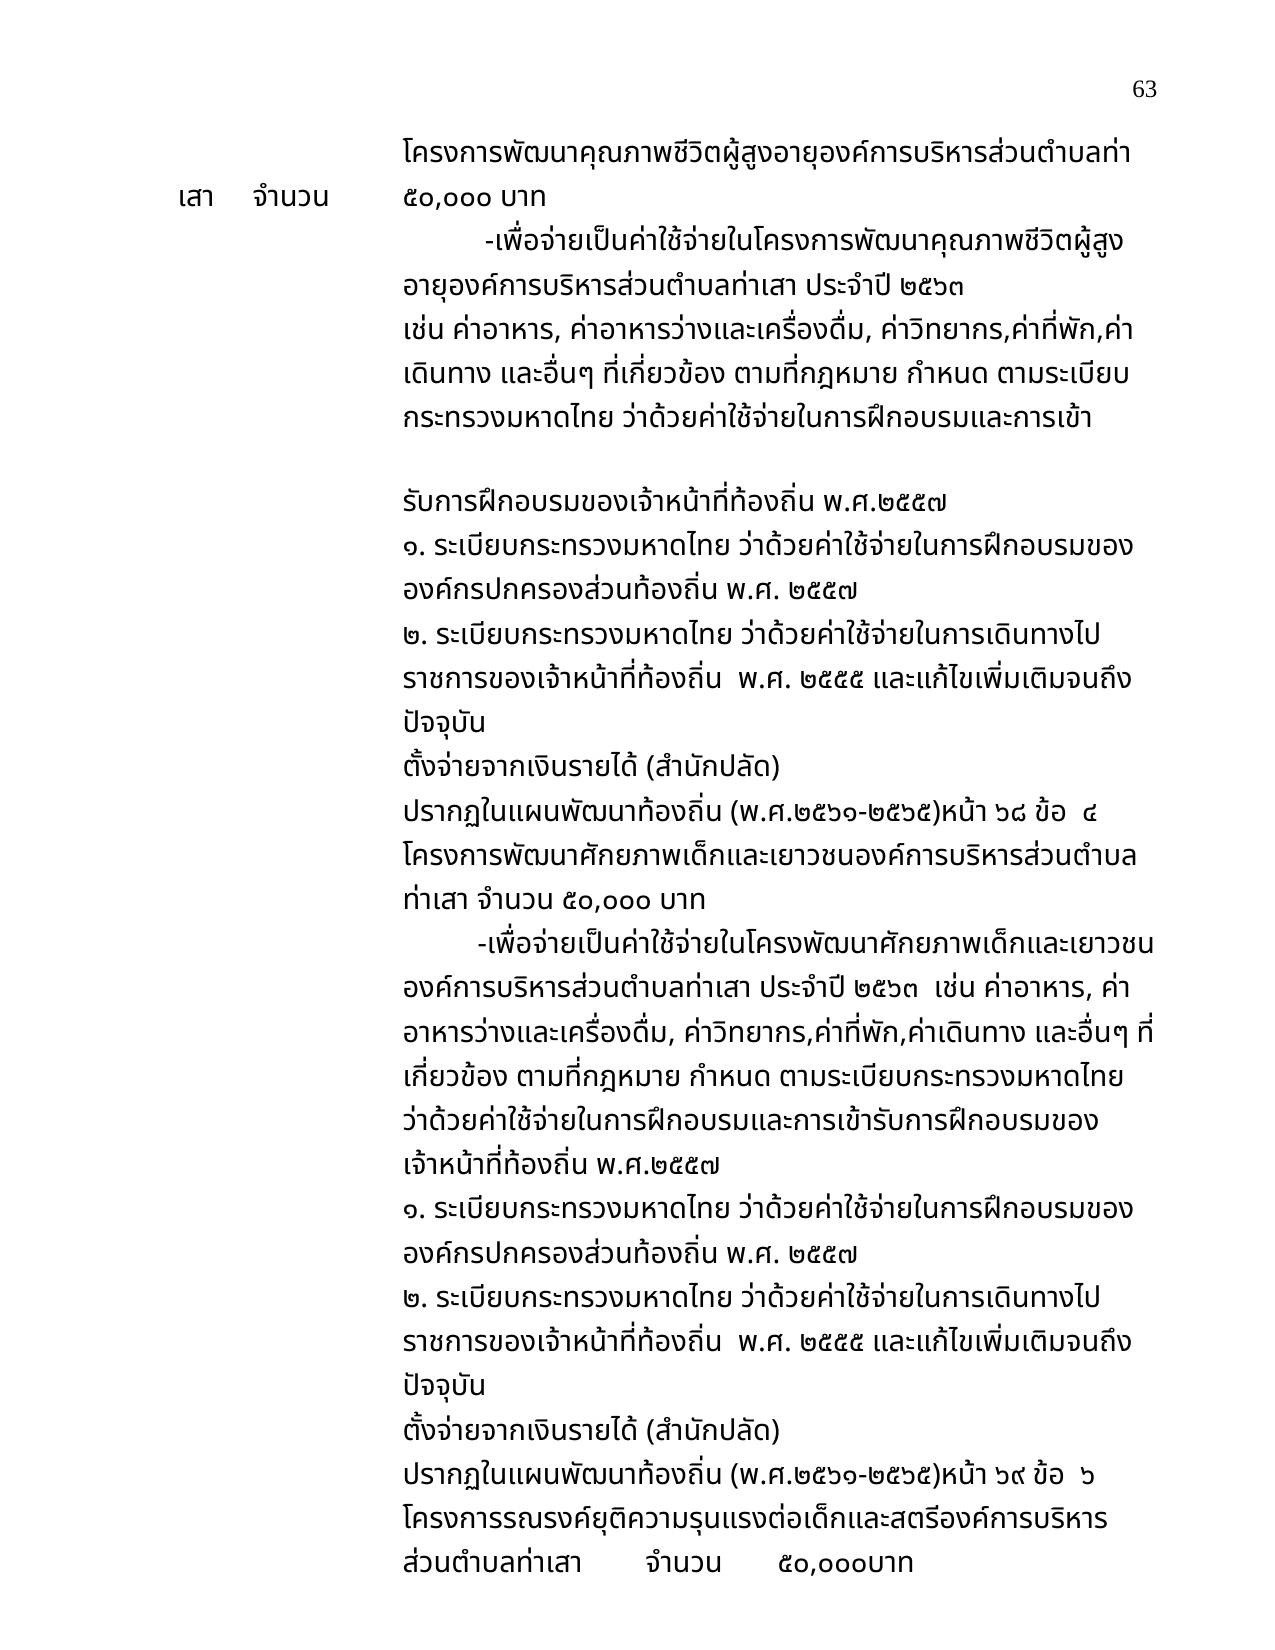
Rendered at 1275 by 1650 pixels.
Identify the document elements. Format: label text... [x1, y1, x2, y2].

text ๒. ระเบียบกระทรวงมหาดไทย ว่าด้วยค่าใช้จ่ายในการเดินทางไปราชการของเจ้าหน้าที่ท้องถิ่น พ.ศ. ๒๕๕๕ และแก้ไขเพิ่มเติมจนถึงปัจจุบัน [402, 613, 1157, 746]
text ๑. ระเบียบกระทรวงมหาดไทย ว่าด้วยค่าใช้จ่ายในการฝึกอบรมขององค์กรปกครองส่วนท้องถิ่น พ.ศ. ๒๕๕๗ [402, 1188, 1157, 1276]
text โครงการพัฒนาคุณภาพชีวิตผู้สูงอายุองค์การบริหารส่วนตำบลท่าเสา จำนวน ๕๐,๐๐๐ บาท [177, 131, 1157, 220]
text ๒. ระเบียบกระทรวงมหาดไทย ว่าด้วยค่าใช้จ่ายในการเดินทางไปราชการของเจ้าหน้าที่ท้องถิ่น พ.ศ. ๒๕๕๕ และแก้ไขเพิ่มเติมจนถึงปัจจุบัน [402, 1276, 1157, 1409]
text โครงการพัฒนาศักยภาพเด็กและเยาวชนองค์การบริหารส่วนตำบลท่าเสา จำนวน ๕๐,๐๐๐ บาท [402, 834, 1157, 922]
text ๑. ระเบียบกระทรวงมหาดไทย ว่าด้วยค่าใช้จ่ายในการฝึกอบรมขององค์กรปกครองส่วนท้องถิ่น พ.ศ. ๒๕๕๗ [402, 524, 1157, 613]
text เช่น ค่าอาหาร, ค่าอาหารว่างและเครื่องดื่ม, ค่าวิทยากร,ค่าที่พัก,ค่าเดินทาง และอื่นๆ ที่เกี่ยวข้อง ตามที่กฎหมาย กำหนด ตามระเบียบกระทรวงมหาดไทย ว่าด้วยค่าใช้จ่ายในการฝึกอบรมและการเข้า [402, 308, 1157, 440]
text ตั้งจ่ายจากเงินรายได้ (สำนักปลัด) [402, 746, 1157, 790]
text รับการฝึกอบรมของเจ้าหน้าที่ท้องถิ่น พ.ศ.๒๕๕๗ [402, 480, 1157, 524]
text -เพื่อจ่ายเป็นค่าใช้จ่ายในโครงพัฒนาศักยภาพเด็กและเยาวชนองค์การบริหารส่วนตำบลท่าเสา ประจำปี ๒๕๖๓ เช่น ค่าอาหาร, ค่าอาหารว่างและเครื่องดื่ม, ค่าวิทยากร,ค่าที่พัก,ค่าเดินทาง และอื่นๆ ที่เกี่ยวข้อง ตามที่กฎหมาย กำหนด ตามระเบียบกระทรวงมหาดไทย ว่าด้วยค่าใช้จ่ายในการฝึกอบรมและการเข้ารับการฝึกอบรมของ เจ้าหน้าที่ท้องถิ่น พ.ศ.๒๕๕๗ [402, 922, 1157, 1188]
text ปรากฏในแผนพัฒนาท้องถิ่น (พ.ศ.๒๕๖๑-๒๕๖๕)หน้า ๖๙ ข้อ ๖ [402, 1453, 1157, 1497]
text ตั้งจ่ายจากเงินรายได้ (สำนักปลัด) [402, 1409, 1157, 1453]
text ปรากฏในแผนพัฒนาท้องถิ่น (พ.ศ.๒๕๖๑-๒๕๖๕)หน้า ๖๘ ข้อ ๔ [402, 790, 1157, 834]
text โครงการรณรงค์ยุติความรุนแรงต่อเด็กและสตรีองค์การบริหารส่วนตำบลท่าเสา จำนวน ๕๐,๐๐๐บาท [402, 1497, 1157, 1586]
text -เพื่อจ่ายเป็นค่าใช้จ่ายในโครงการพัฒนาคุณภาพชีวิตผู้สูงอายุองค์การบริหารส่วนตำบลท่าเสา ประจำปี ๒๕๖๓ [402, 220, 1157, 308]
